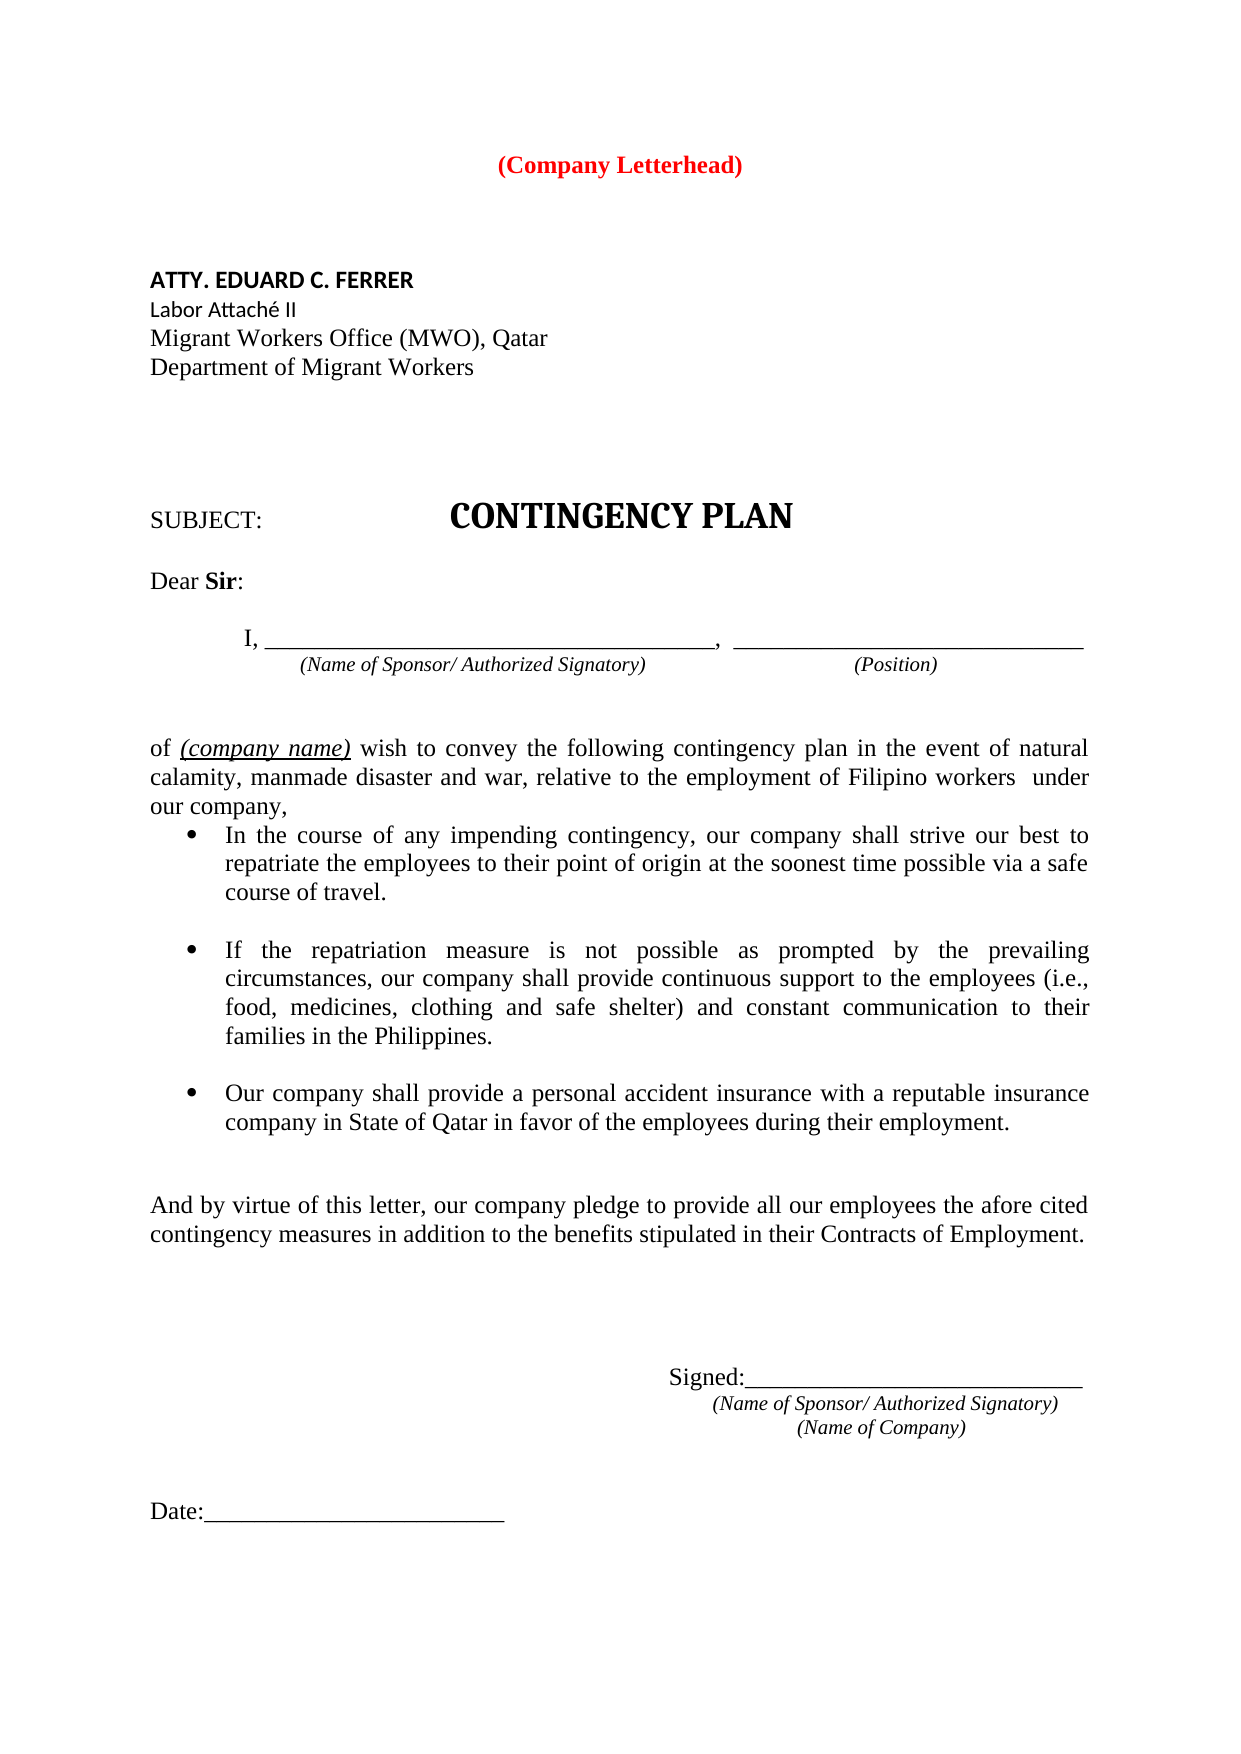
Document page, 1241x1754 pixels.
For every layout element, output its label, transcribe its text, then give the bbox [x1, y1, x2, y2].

list In the course of any impending contingency, our company shall strive our best to repatriate the employees to their point of origin at the soonest time possible via a safe course of travel. [187, 820, 1090, 906]
text Migrant Workers Office (MWO), Qatar [150, 323, 1090, 352]
text of (company name) wish to convey the following contingency plan in the event of natural calamity, manmade disaster and war, relative to the employment of Filipino workers under our company, [150, 733, 1090, 820]
text Signed:___________________________ [150, 1362, 1090, 1391]
text Dear Sir: [150, 566, 1090, 594]
text Labor Attaché II [150, 295, 1090, 323]
text (Name of Company) [150, 1415, 1090, 1439]
text Date:________________________ [150, 1468, 1090, 1525]
list If the repatriation measure is not possible as prompted by the prevailing circumstances, our company shall provide continuous support to the employees (i.e., food, medicines, clothing and safe shelter) and constant communication to their families in the Philippines. [187, 935, 1090, 1050]
text ATTY. EDUARD C. FERRER [150, 264, 1090, 295]
text (Company Letterhead) [150, 150, 1090, 179]
list Our company shall provide a personal accident insurance with a reputable insurance company in State of Qatar in favor of the employees during their employment. [187, 1078, 1090, 1136]
text Department of Migrant Workers [150, 352, 1090, 380]
text (Name of Sponsor/ Authorized Signatory) [150, 1391, 1090, 1415]
text And by virtue of this letter, our company pledge to provide all our employees the afore cited contingency measures in addition to the benefits stipulated in their Contracts of Employment. [150, 1190, 1090, 1247]
text SUBJECT: CONTINGENCY PLAN [150, 494, 1090, 538]
text I, ____________________________________, ____________________________ (Name of Sponsor/ Authorized Signatory) (Position) [150, 623, 1090, 676]
